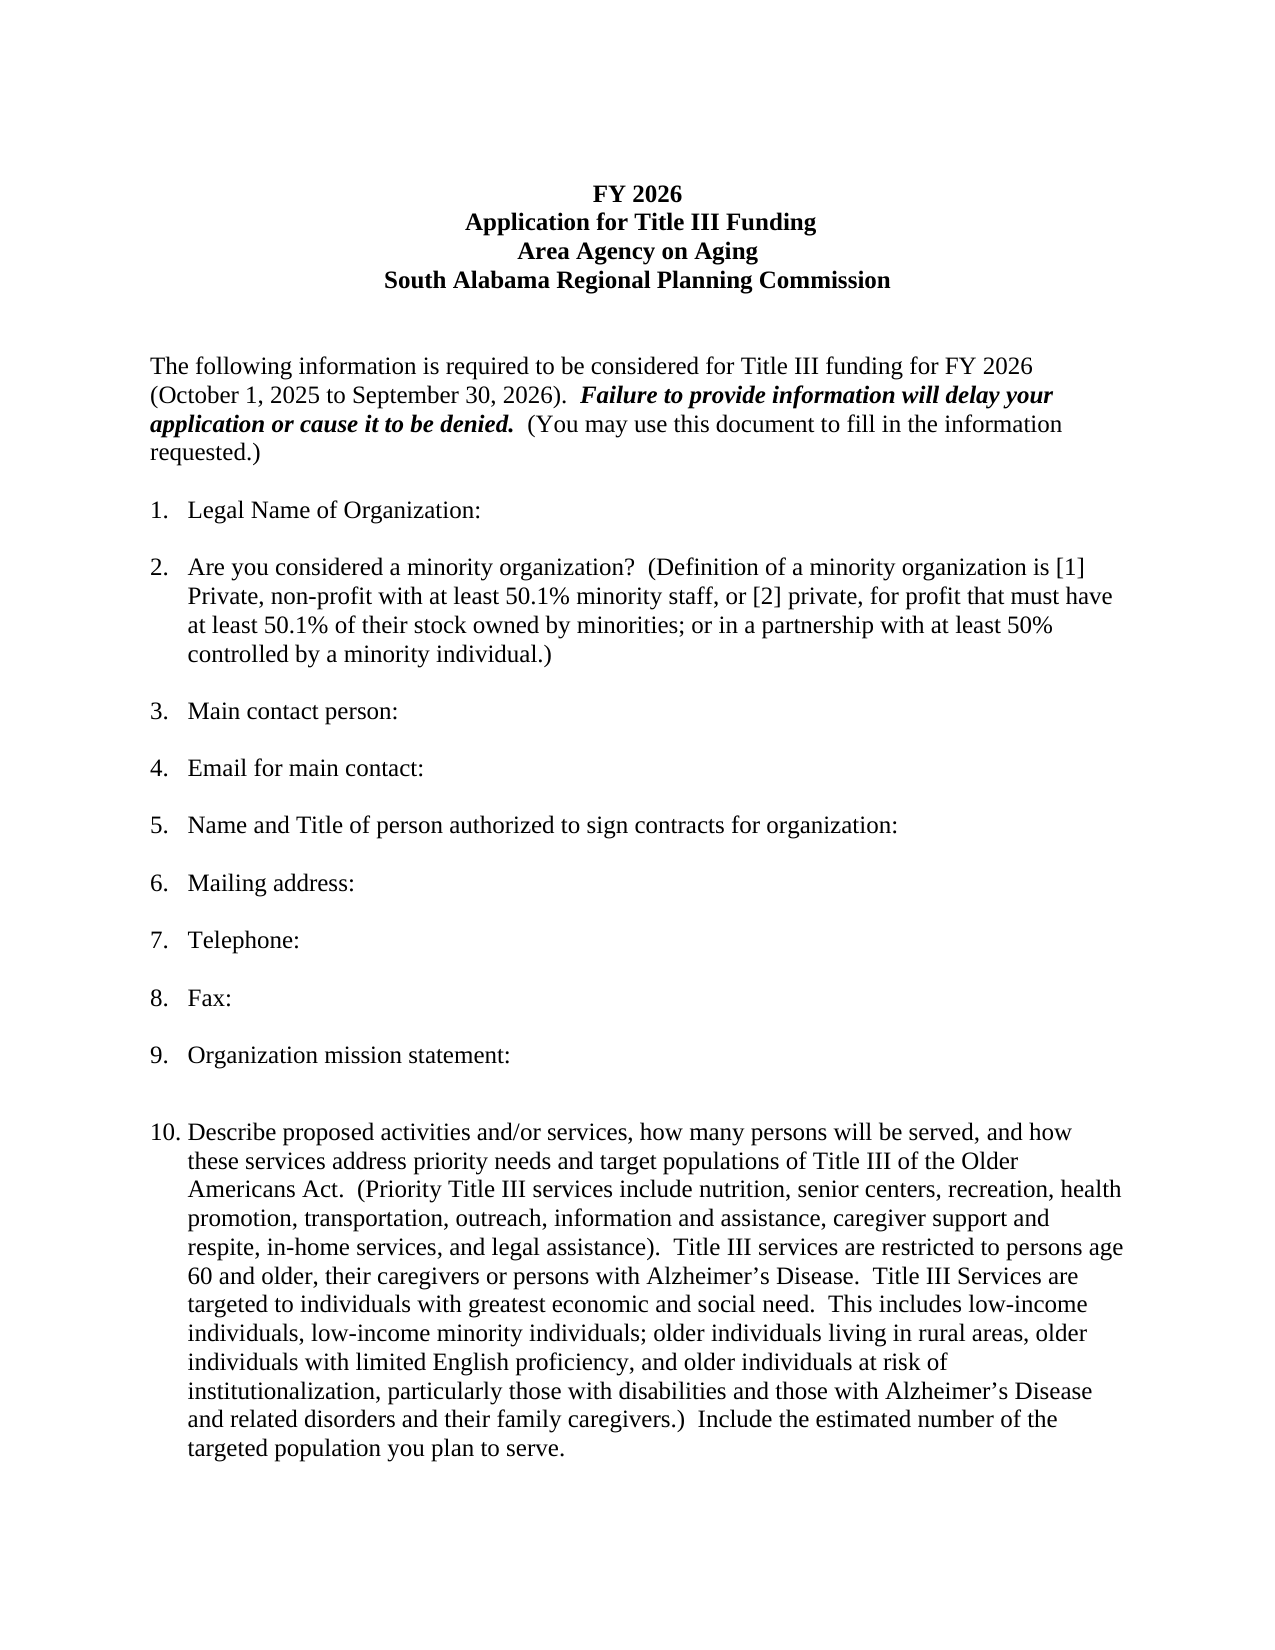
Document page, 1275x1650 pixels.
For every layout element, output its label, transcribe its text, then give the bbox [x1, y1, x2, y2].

text FY 2026 [150, 179, 1125, 207]
text South Alabama Regional Planning Commission [150, 265, 1125, 294]
text Area Agency on Aging [150, 236, 1125, 265]
list Organization mission statement: [150, 1041, 1125, 1069]
list Telephone: [150, 926, 1125, 954]
list Are you considered a minority organization? (Definition of a minority organization is [1] Private, non-profit with at least 50.1% minority staff, or [2] private, for profit that must have at least 50.1% of their stock owned by minorities; or in a partnership with at least 50% controlled by a minority individual.) [150, 552, 1125, 667]
text Application for Title III Funding [150, 207, 1125, 236]
list Name and Title of person authorized to sign contracts for organization: [150, 811, 1125, 839]
list Mailing address: [150, 868, 1125, 897]
list Email for main contact: [150, 753, 1125, 782]
list Describe proposed activities and/or services, how many persons will be served, and how these services address priority needs and target populations of Title III of the Older Americans Act. (Priority Title III services include nutrition, senior centers, recreation, health promotion, transportation, outreach, information and assistance, caregiver support and respite, in-home services, and legal assistance). Title III services are restricted to persons age 60 and older, their caregivers or persons with Alzheimer’s Disease. Title III Services are targeted to individuals with greatest economic and social need. This includes low-income individuals, low-income minority individuals; older individuals living in rural areas, older individuals with limited English proficiency, and older individuals at risk of institutionalization, particularly those with disabilities and those with Alzheimer’s Disease and related disorders and their family caregivers.) Include the estimated number of the targeted population you plan to serve. [150, 1117, 1125, 1462]
list Legal Name of Organization: [150, 495, 1125, 524]
list Fax: [150, 983, 1125, 1012]
list Main contact person: [150, 696, 1125, 725]
text The following information is required to be considered for Title III funding for FY 2026 (October 1, 2025 to September 30, 2026). Failure to provide information will delay your application or cause it to be denied. (You may use this document to fill in the information requested.) [150, 351, 1125, 466]
